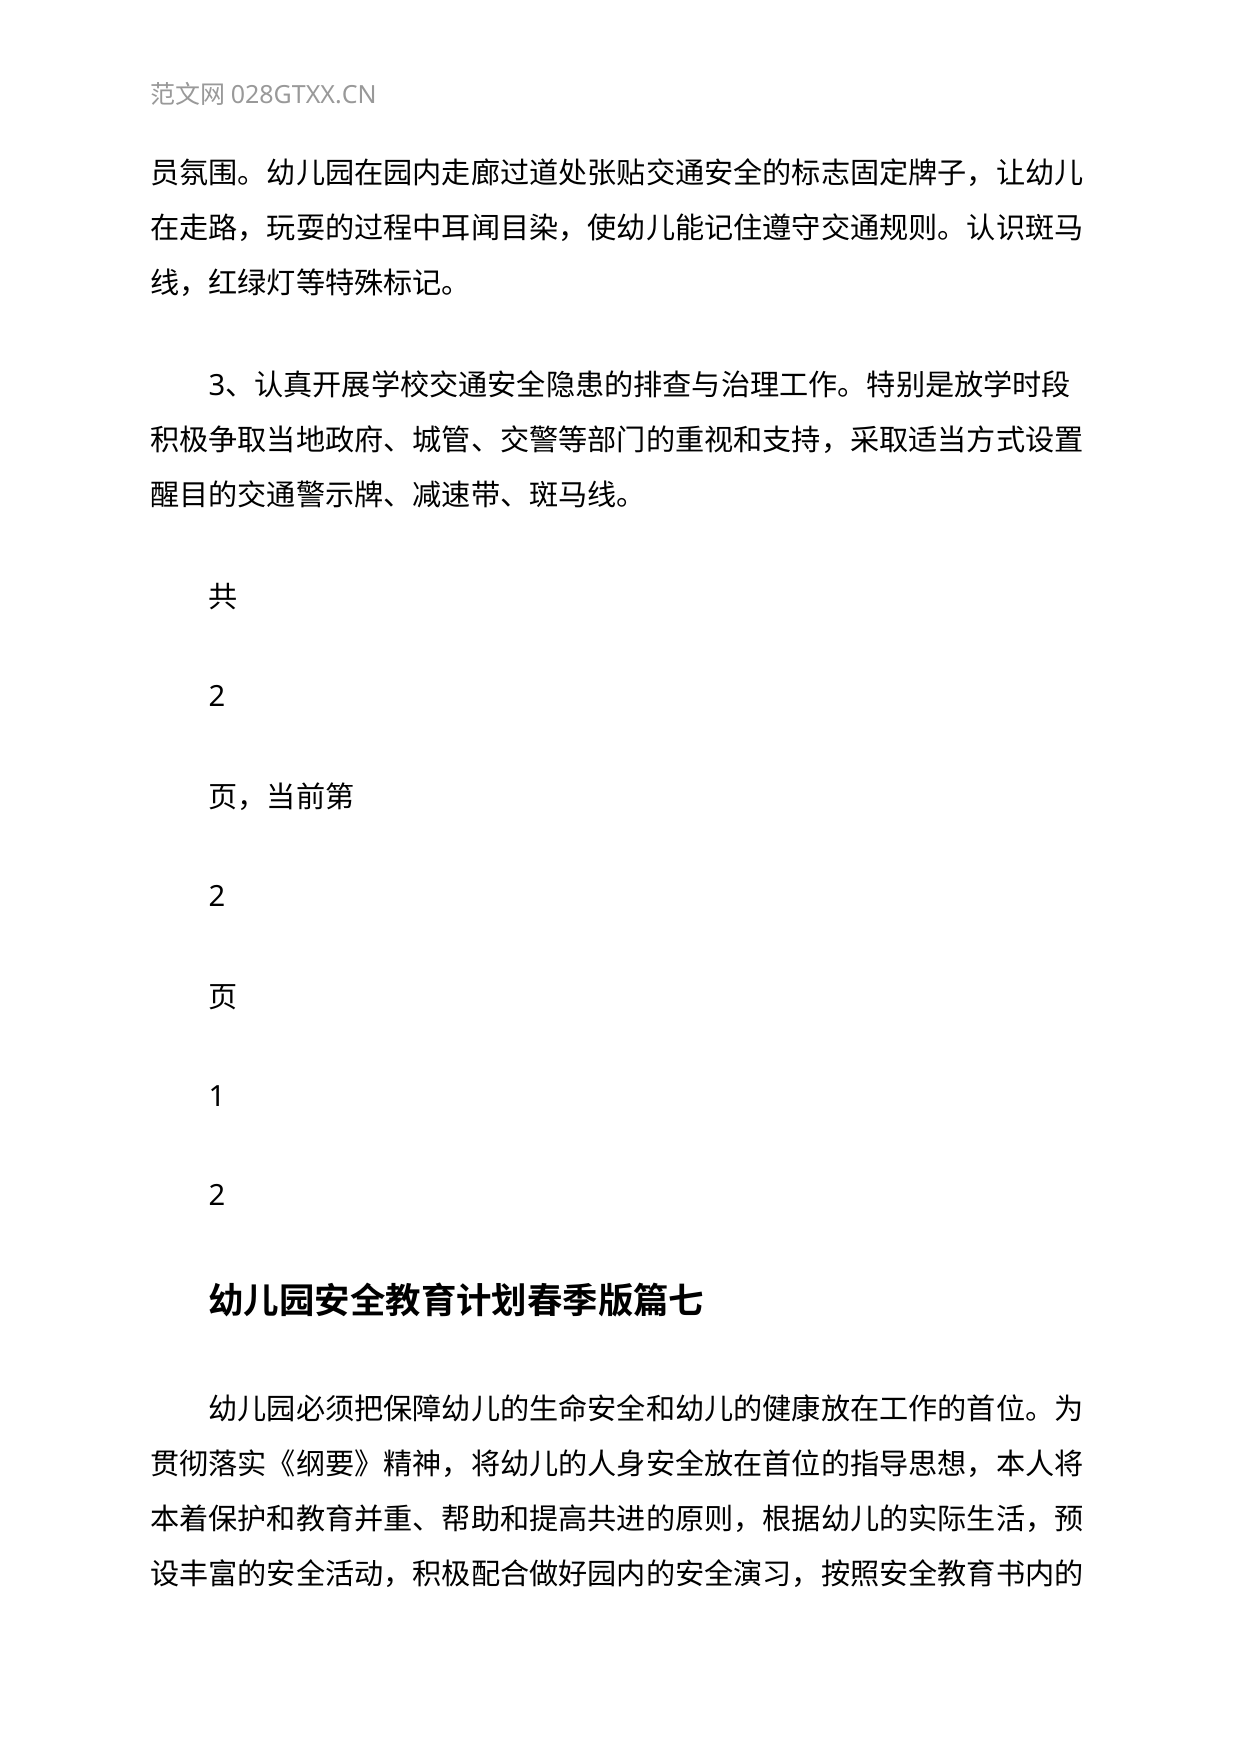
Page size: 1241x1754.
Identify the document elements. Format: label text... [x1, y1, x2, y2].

text 幼儿园安全教育计划春季版篇七 [150, 1272, 1090, 1323]
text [150, 1386, 1090, 1593]
text 2 [150, 675, 1090, 715]
text 页 [150, 974, 1090, 1016]
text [150, 150, 1090, 302]
text 页，当前第 [150, 773, 1090, 816]
text 2 [150, 1174, 1090, 1213]
text 共 [150, 573, 1090, 616]
text 1 [150, 1075, 1090, 1115]
text 2 [150, 875, 1090, 915]
text 3、认真开展学校交通安全隐患的排查与治理工作。特别是放学时段积极争取当地政府、城管、交警等部门的重视和支持，采取适当方式设置醒目的交通警示牌、减速带、斑马线。 [150, 362, 1090, 514]
